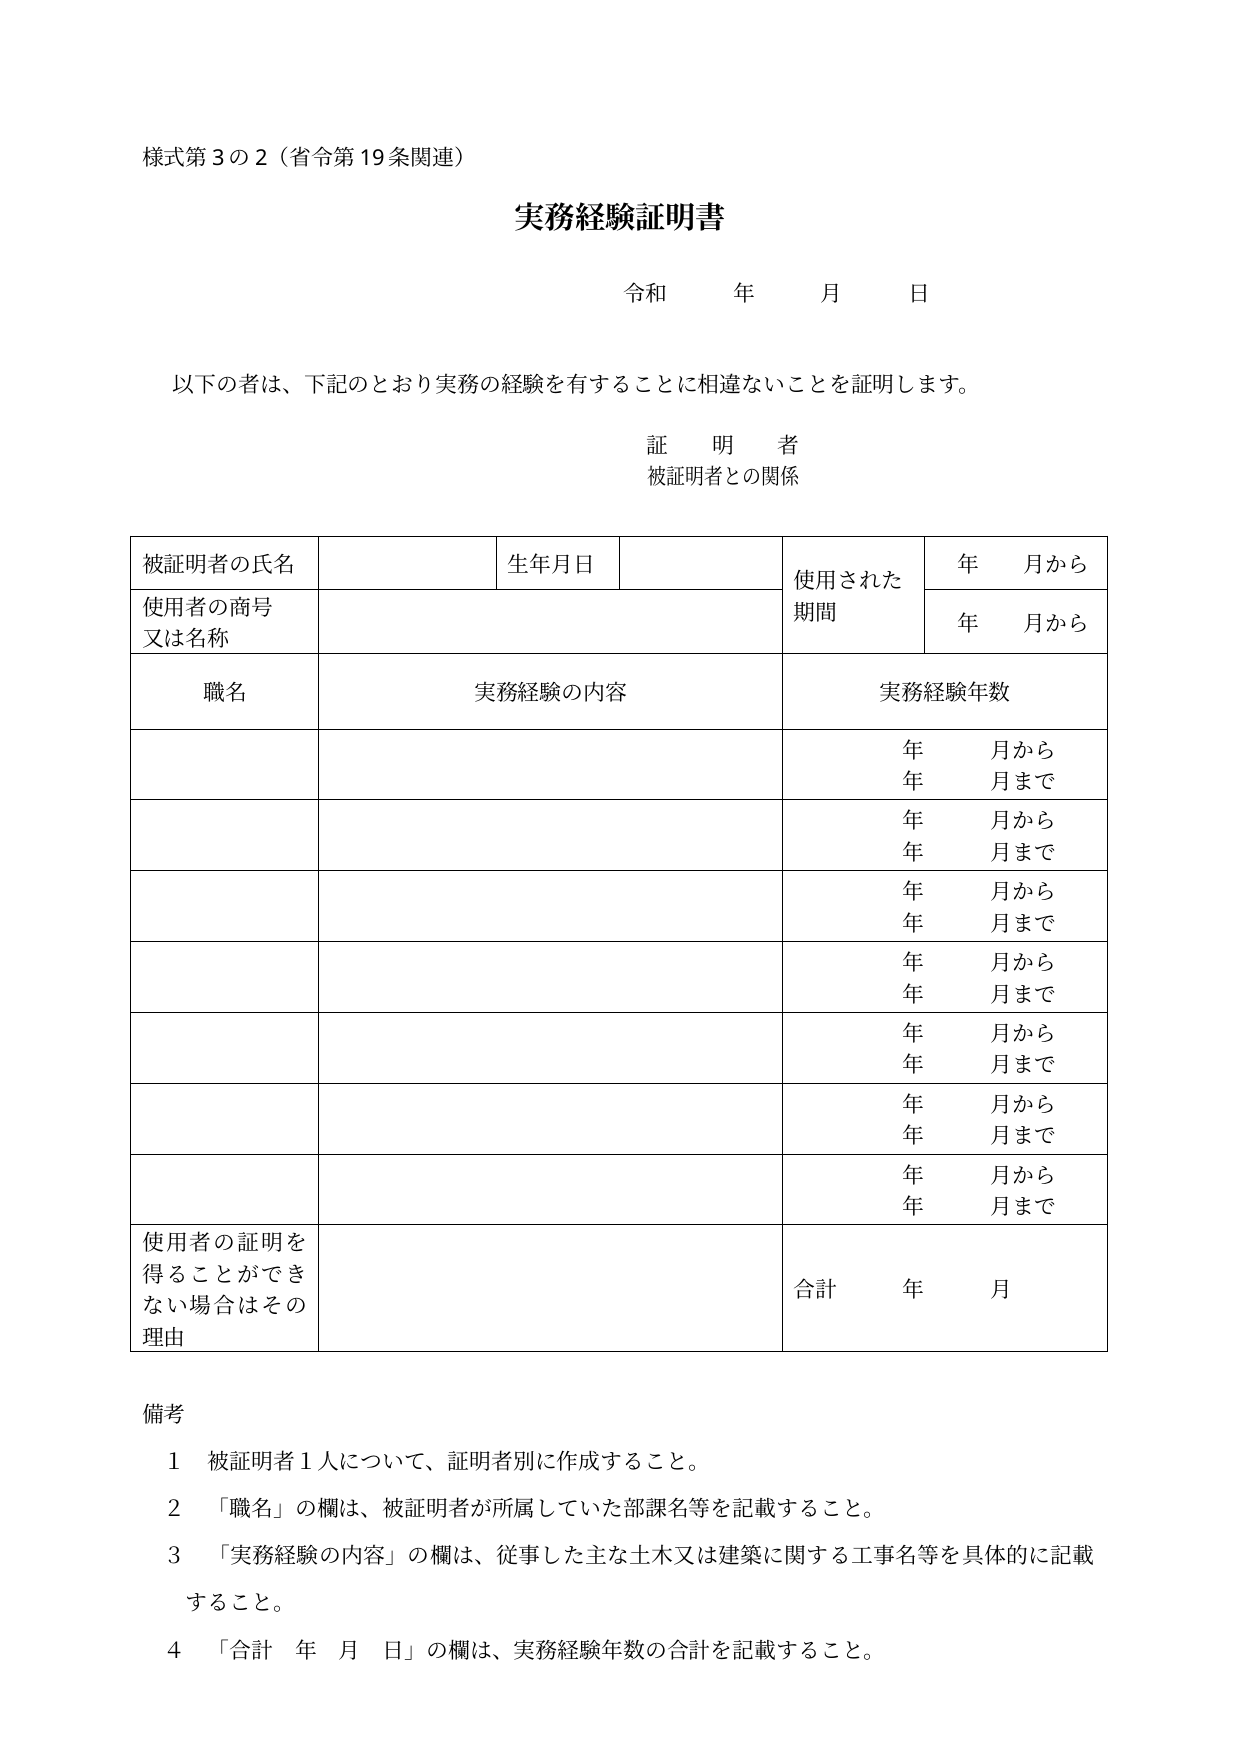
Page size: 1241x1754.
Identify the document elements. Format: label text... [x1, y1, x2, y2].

table_cell 使用者の証明を得ることができない場合はその理由 [131, 1225, 318, 1351]
table_cell [131, 800, 318, 870]
table_cell 職名 [131, 654, 318, 728]
table_cell 年 月から 年 月まで [783, 730, 1107, 799]
text １ 被証明者１人について、証明者別に作成すること。 [142, 1444, 1098, 1476]
table_cell [319, 1225, 782, 1351]
table_cell [131, 1155, 318, 1224]
table_cell [131, 1013, 318, 1083]
table_cell [319, 800, 782, 870]
table_header 生年月日 [497, 537, 619, 589]
table_cell 年 月から 年 月まで [783, 1013, 1107, 1083]
table_header 年 月から [925, 537, 1107, 589]
text 実務経験証明書 [142, 186, 1098, 246]
text ４ 「合計 年 月 日」の欄は、実務経験年数の合計を記載すること。 [164, 1633, 1098, 1664]
table_cell [131, 871, 318, 941]
table_cell [131, 1084, 318, 1153]
table_header [319, 537, 496, 589]
text 備考 [142, 1397, 1098, 1428]
text 以下の者は、下記のとおり実務の経験を有することに相違ないことを証明します。 [151, 367, 1098, 398]
table_cell 年 月から [925, 590, 1107, 653]
table_cell [319, 871, 782, 941]
table_cell 合計 年 月 [783, 1225, 1107, 1351]
table_header 使用された 期間 [783, 537, 924, 653]
table_cell [131, 942, 318, 1012]
table_cell [319, 942, 782, 1012]
table_cell 年 月から 年 月まで [783, 1155, 1107, 1224]
table_cell 年 月から 年 月まで [783, 800, 1107, 870]
text ３ 「実務経験の内容」の欄は、従事した主な土木又は建築に関する工事名等を具体的に記載すること。 [164, 1538, 1098, 1617]
table_cell 年 月から 年 月まで [783, 871, 1107, 941]
table_cell [319, 730, 782, 799]
table_cell 実務経験年数 [783, 654, 1107, 728]
table_cell [319, 1013, 782, 1083]
text 令和 年 月 日 [142, 276, 1098, 307]
text 様式第3の2（省令第19条関連） [142, 126, 1098, 186]
text 被証明者との関係 [151, 459, 1098, 491]
table_cell [319, 1155, 782, 1224]
table_cell 使用者の商号 又は名称 [131, 590, 318, 653]
table_cell 年 月から 年 月まで [783, 942, 1107, 1012]
table_header 被証明者の氏名 [131, 537, 318, 589]
table_header [620, 537, 782, 589]
table_cell [319, 1084, 782, 1153]
table_cell [319, 590, 782, 653]
text ２ 「職名」の欄は、被証明者が所属していた部課名等を記載すること。 [142, 1491, 1098, 1523]
table_cell 実務経験の内容 [319, 654, 782, 728]
table_cell [131, 730, 318, 799]
table_cell 年 月から 年 月まで [783, 1084, 1107, 1153]
text 証 明 者 [151, 428, 1098, 459]
